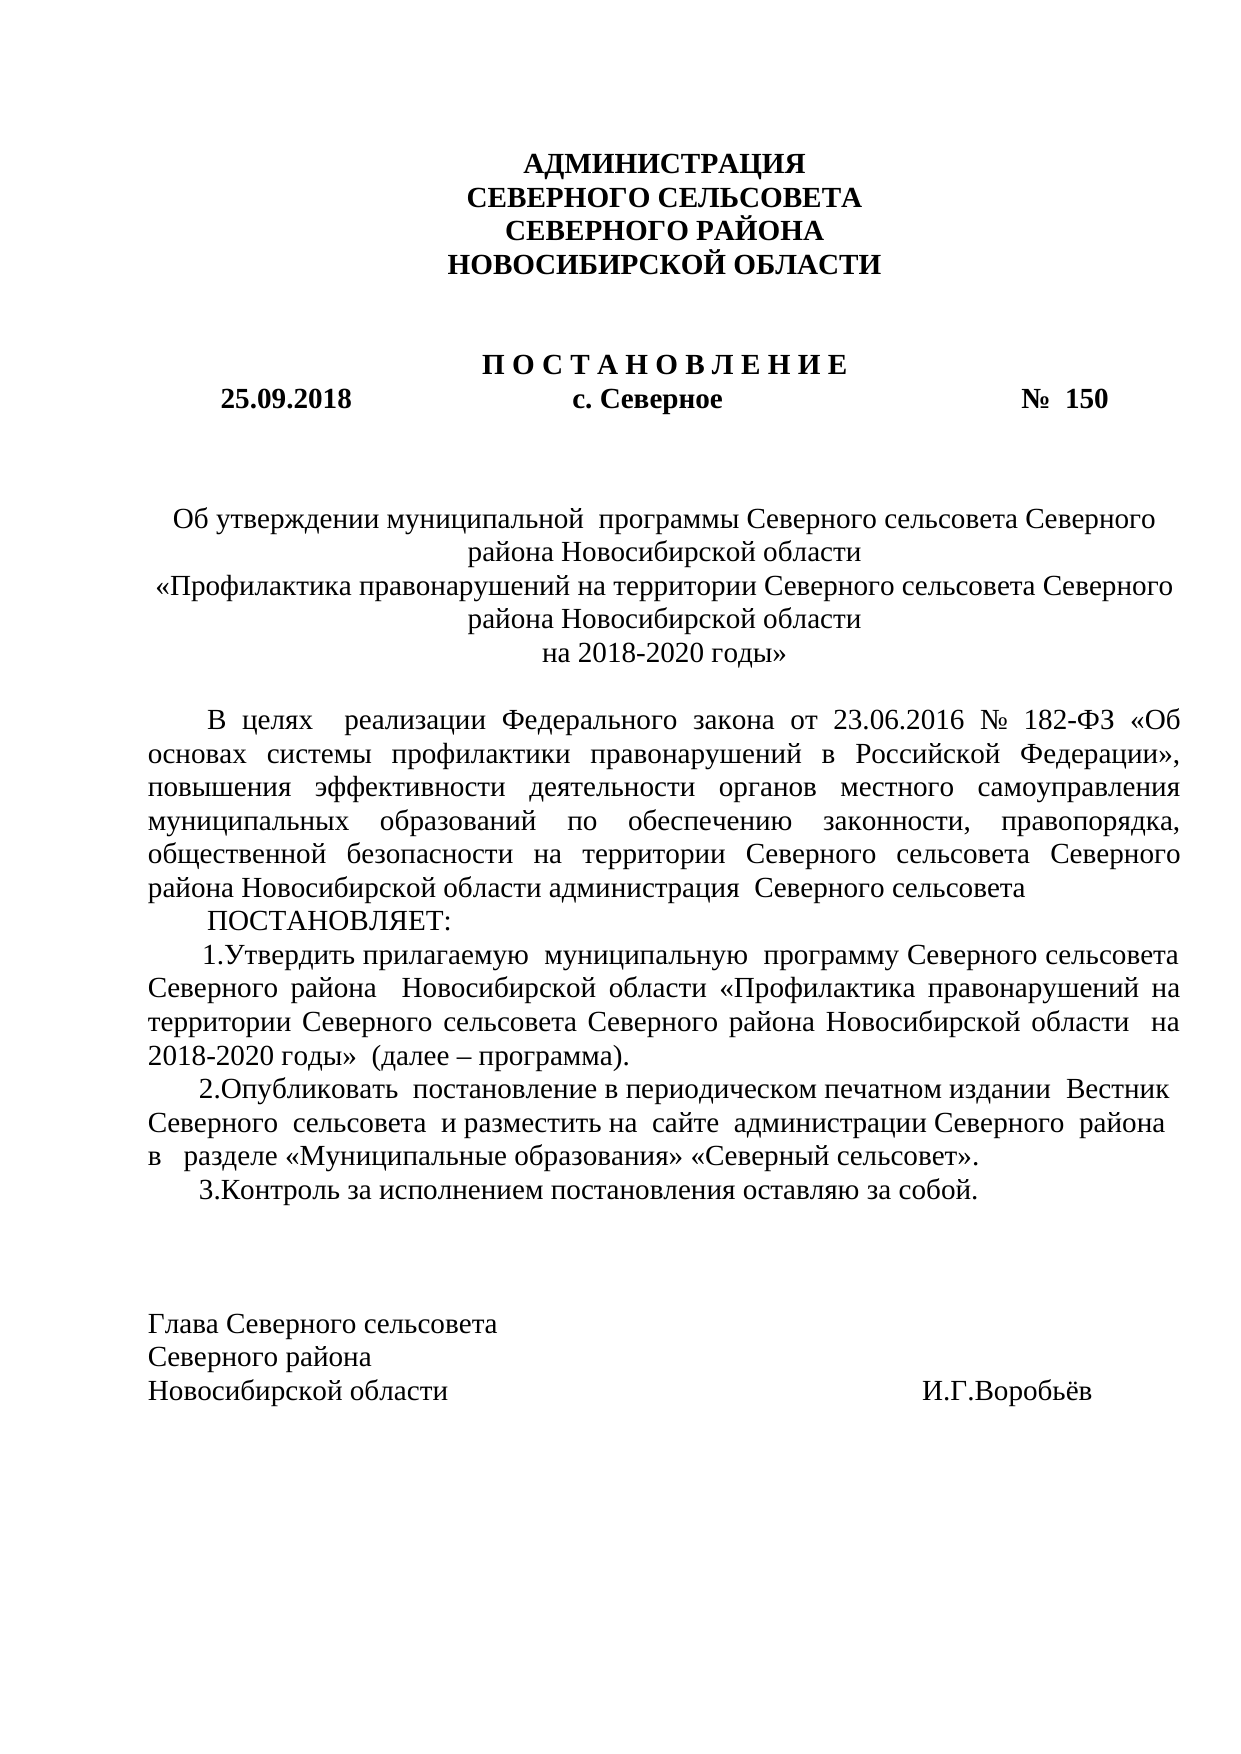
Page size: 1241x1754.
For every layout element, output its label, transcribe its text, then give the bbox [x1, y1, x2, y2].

text В целях реализации Федерального закона от 23.06.2016 № 182-ФЗ «Об основах системы профилактики правонарушений в Российской Федерации», повышения эффективности деятельности органов местного самоуправления муниципальных образований по обеспечению законности, правопорядка, общественной безопасности на территории Северного сельсовета Северного района Новосибирской области администрация Северного сельсовета [148, 702, 1181, 903]
text АДМИНИСТРАЦИЯ [148, 146, 1181, 180]
text Новосибирской области И.Г.Воробьёв [148, 1373, 1181, 1407]
text СЕВЕРНОГО РАЙОНА [148, 213, 1181, 247]
text 2.Опубликовать постановление в периодическом печатном издании Вестник Северного сельсовета и разместить на сайте администрации Северного района в разделе «Муниципальные образования» «Северный сельсовет». [148, 1071, 1181, 1172]
text Глава Северного сельсовета [148, 1306, 1181, 1339]
text «Профилактика правонарушений на территории Северного сельсовета Северного района Новосибирской области [148, 568, 1181, 635]
text 25.09.2018 с. Северное № 150 [148, 381, 1181, 414]
text 3.Контроль за исполнением постановления оставляю за собой. [148, 1172, 1181, 1205]
text СЕВЕРНОГО СЕЛЬСОВЕТА [148, 180, 1181, 213]
text ПОСТАНОВЛЯЕТ: [148, 903, 1181, 937]
text 1.Утвердить прилагаемую муниципальную программу Северного сельсовета Северного района Новосибирской области «Профилактика правонарушений на территории Северного сельсовета Северного района Новосибирской области на 2018-2020 годы» (далее – программа). [148, 937, 1181, 1071]
text НОВОСИБИРСКОЙ ОБЛАСТИ [148, 247, 1181, 280]
text Северного района [148, 1339, 1181, 1373]
text Об утверждении муниципальной программы Северного сельсовета Северного района Новосибирской области [148, 501, 1181, 568]
text на 2018-2020 годы» [148, 635, 1181, 669]
text П О С Т А Н О В Л Е Н И Е [148, 347, 1181, 381]
